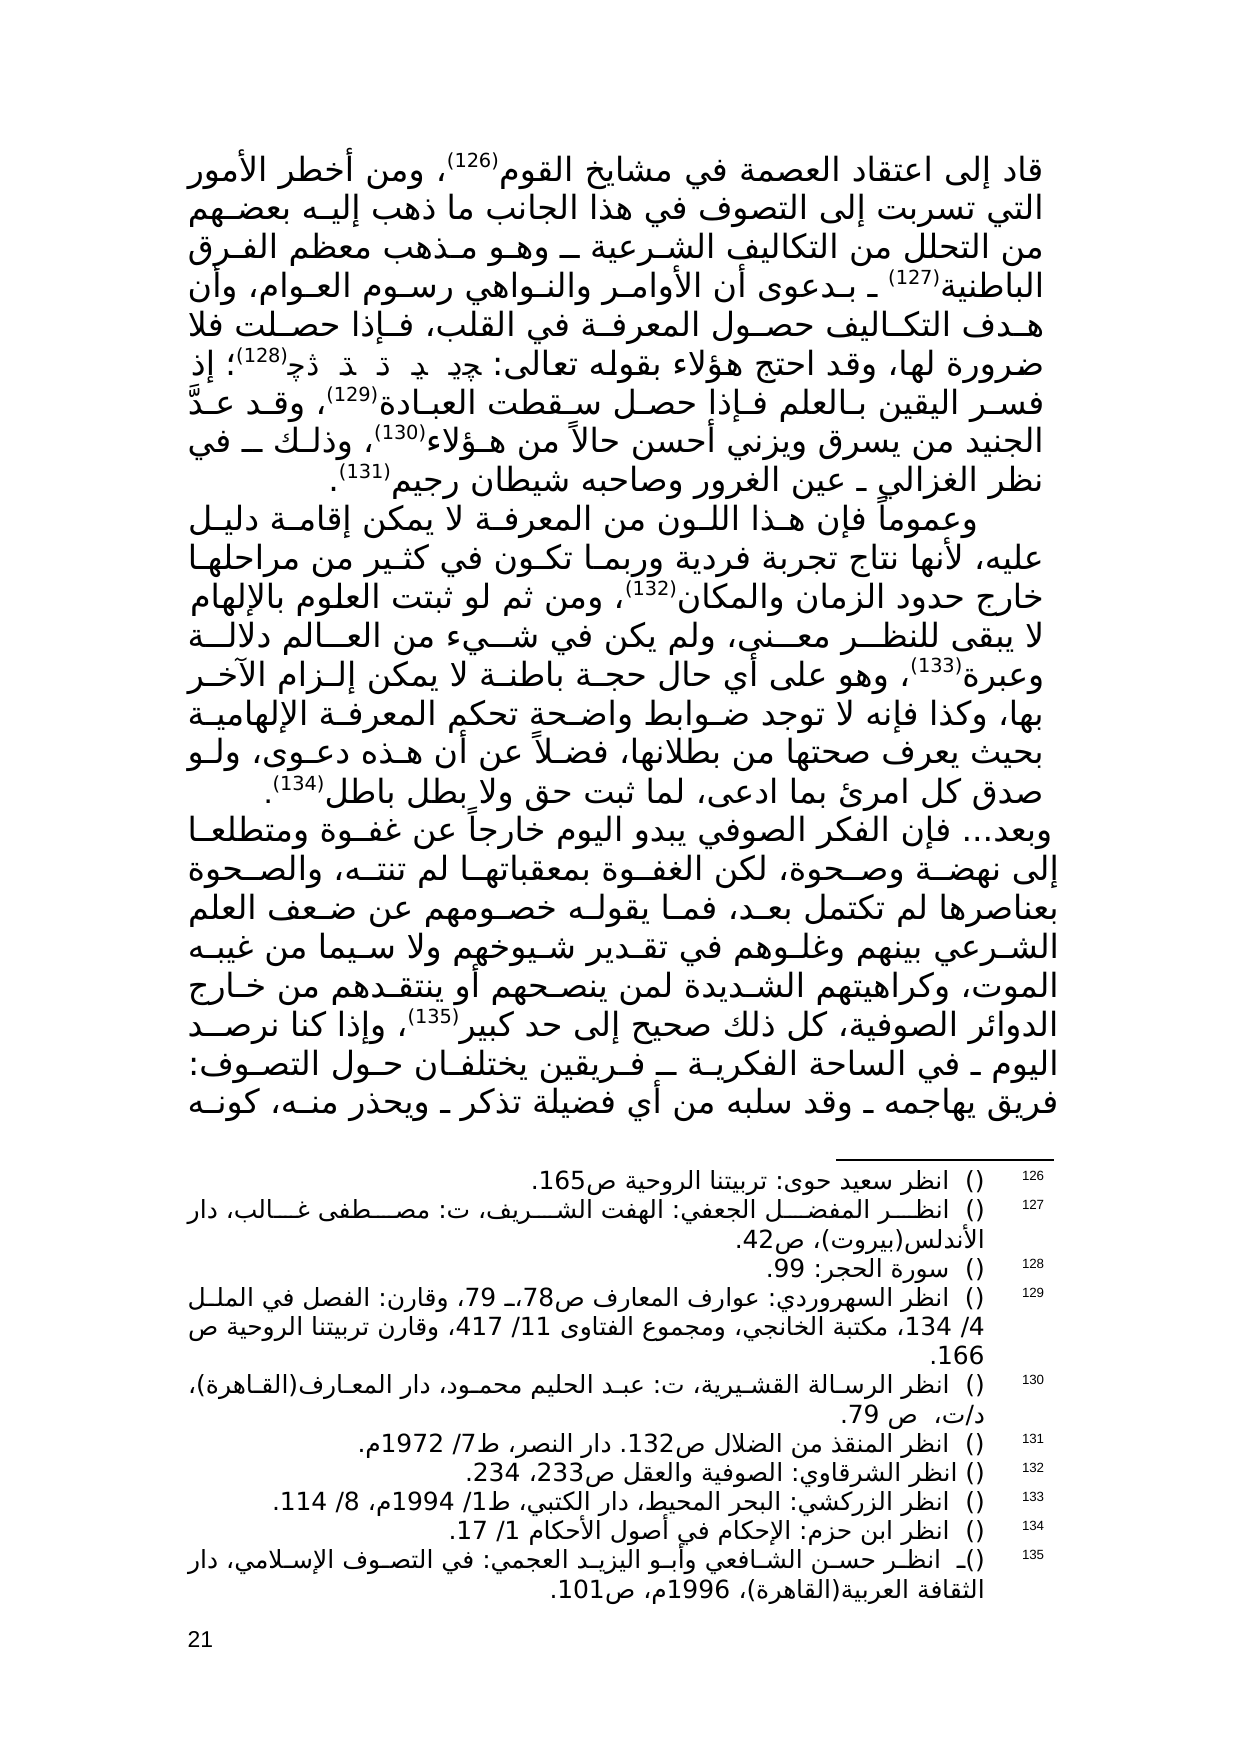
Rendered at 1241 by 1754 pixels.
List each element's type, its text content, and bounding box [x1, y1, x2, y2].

text وعموماً فإن هذا اللون من المعرفة لا يمكن إقامة دليل عليه، لأنها نتاج تجربة فردية وربما تكون في كثير من مراحلها خارج حدود الزمان والمكان()، ومن ثم لو ثبتت العلوم بالإلهام لا يبقى للنظر معنى، ولم يكن في شيء من العالم دلالة وعبرة()، وهو على أي حال حجة باطنة لا يمكن إلزام الآخر بها، وكذا فإنه لا توجد ضوابط واضحة تحكم المعرفة الإلهامية بحيث يعرف صحتها من بطلانها، فضلاً عن أن هذه دعوى، ولو صدق كل امرئ بما ادعى، لما ثبت حق ولا بطل باطل(). [187, 500, 1044, 811]
text وعموما فالإلهام ـ كما يروه ـ حصول المعرفة والعلم بغير أسباب ولا اكتساب، بل بإلهام منه تعالى؛ إذ يهجم على القلب كأنه ألقي فيه، فلا يدري العبد كيف حصل له ومن أين حصل؟()، وغلا بعضهم عندما عدَّ الكشف أصلاً زائداً على الكتاب والسنة، يمكن أن تثبت به عقائد غيبية لم ترد فيهما، وهو الذي قاد إلى اعتقاد العصمة في مشايخ القوم()، ومن أخطر الأمور التي تسربت إلى التصوف في هذا الجانب ما ذهب إليه بعضهم من التحلل من التكاليف الشرعية ـ وهو مذهب معظم الفرق الباطنية() ـ بدعوى أن الأوامر والنواهي رسوم العوام، وأن هدف التكاليف حصول المعرفة في القلب، فإذا حصلت فلا ضرورة لها، وقد احتج هؤلاء بقوله تعالى: ﭽﮂ ﮃ ﮄ ﮅ ﮆﭼ()؛ إذ فسر اليقين بالعلم فإذا حصل سقطت العبادة()، وقد عدَّ الجنيد من يسرق ويزني أحسن حالاً من هؤلاء()، وذلك ـ في نظر الغزالي ـ عين الغرور وصاحبه شيطان رجيم(). [187, 150, 1044, 500]
list وبعد... فإن الفكر الصوفي يبدو اليوم خارجاً عن غفوة ومتطلعا إلى نهضة وصحوة، لكن الغفوة بمعقباتها لم تنته، والصحوة بعناصرها لم تكتمل بعد، فما يقوله خصومهم عن ضعف العلم الشرعي بينهم وغلوهم في تقدير شيوخهم ولا سيما من غيبه الموت، وكراهيتهم الشديدة لمن ينصحهم أو ينتقدهم من خارج الدوائر الصوفية، كل ذلك صحيح إلى حد كبير()، وإذا كنا نرصد اليوم ـ في الساحة الفكرية ـ فريقين يختلفان حول التصوف: فريق يهاجمه ـ وقد سلبه من أي فضيلة تذكر ـ ويحذر منه، كونه في نظره سبباً أصيلا في تخلف المسلمين واختلافهم، وفريق آخر غالى في التعصب له فدافع عنه بكل ما فيه، ولو كانت أموراً مبتدعة لم تعرف عن الصدر الأول، ومع احترامنا لكلا الموقفين؛ إلا أننا نطالب الفريق الأول بقدر أكبر من السماحة والاعتدال؛ بأن ينظروا إلى الصوفية على أنهم اتجاه في الأمة لهم ما لهم وعليهم ما عليهم، وأما الفريق الثاني فأحسب أن مسلكهم لا يخدم قضية التصوف من بعيد أو قريب؛ لأنه يرجع إلى الإعجاب المفرط الذي ربما طغى على روح الإنصاف والموضوعية. [187, 811, 1059, 1122]
